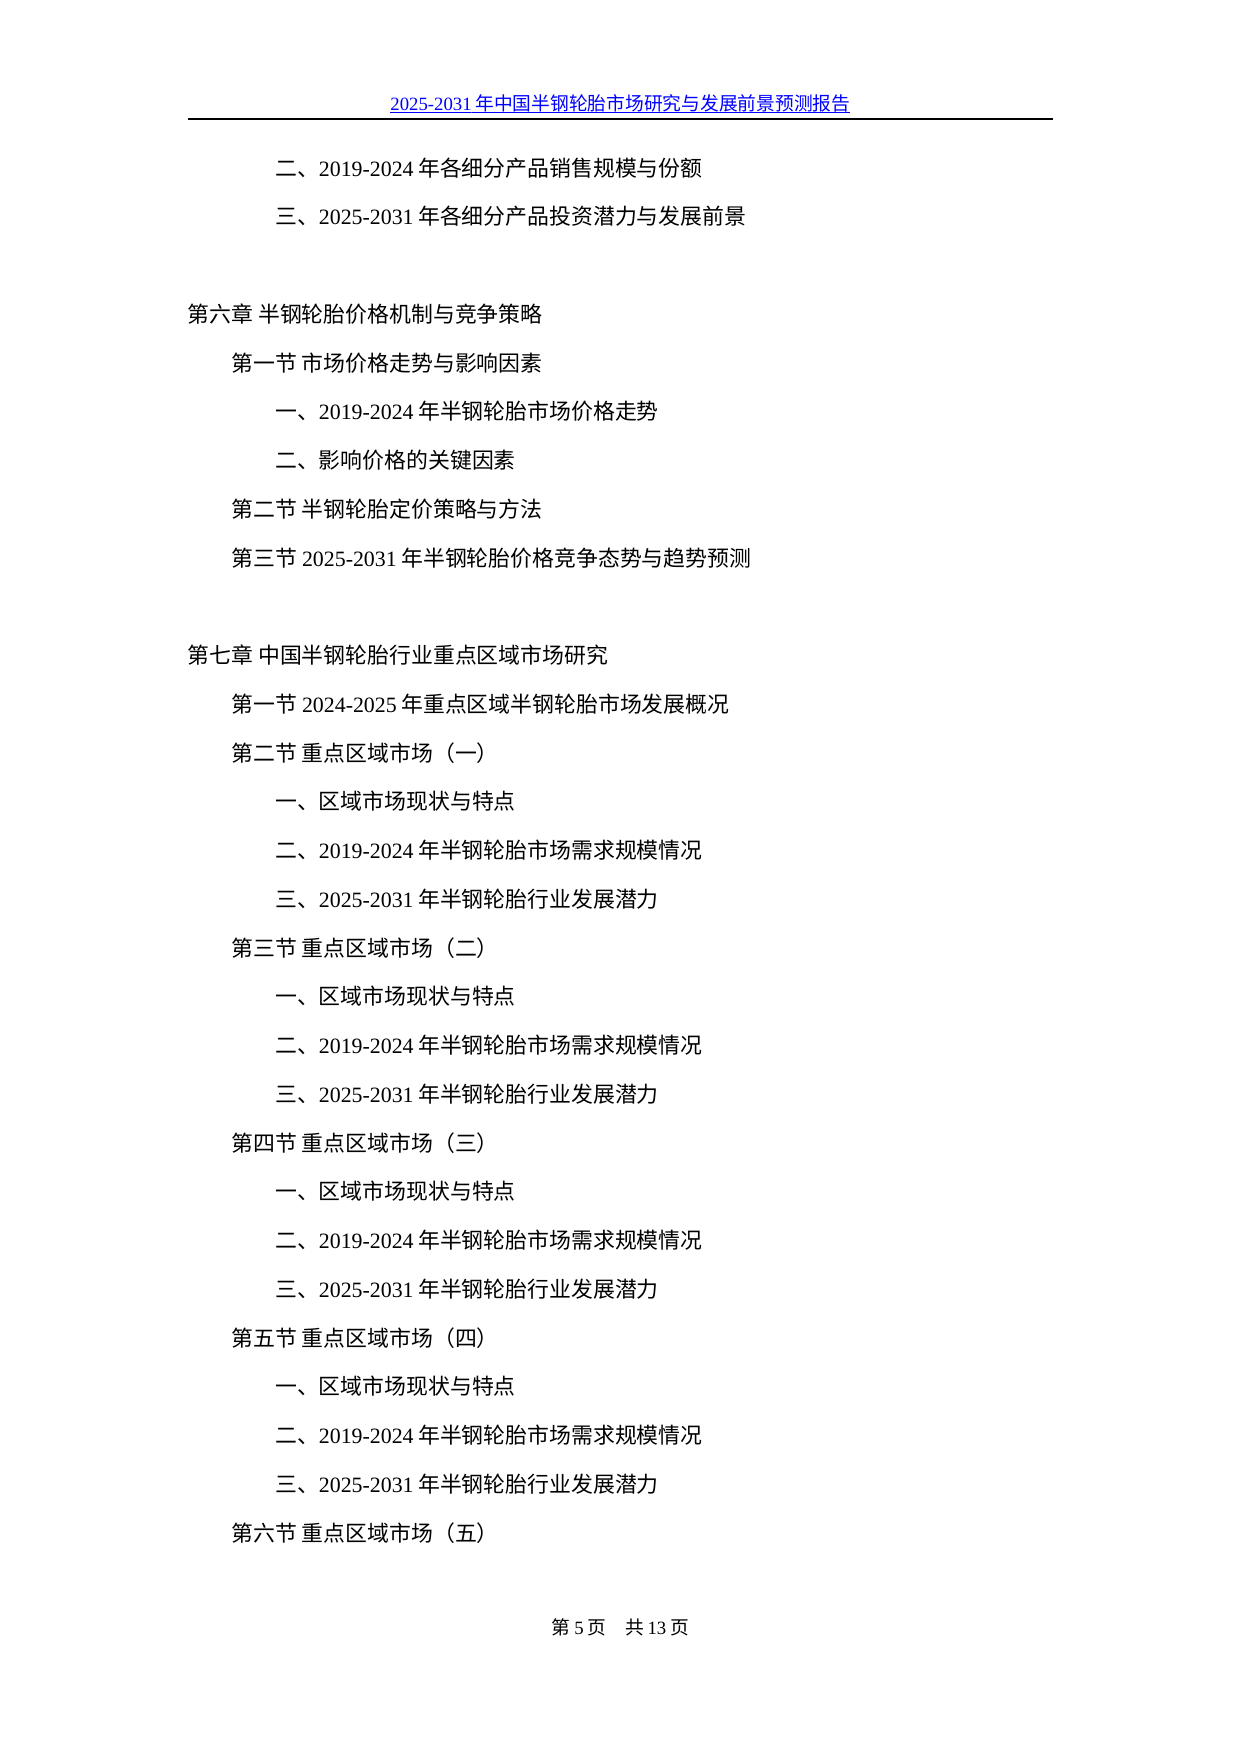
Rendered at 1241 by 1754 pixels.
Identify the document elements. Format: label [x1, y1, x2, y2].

text [187, 150, 1053, 1548]
